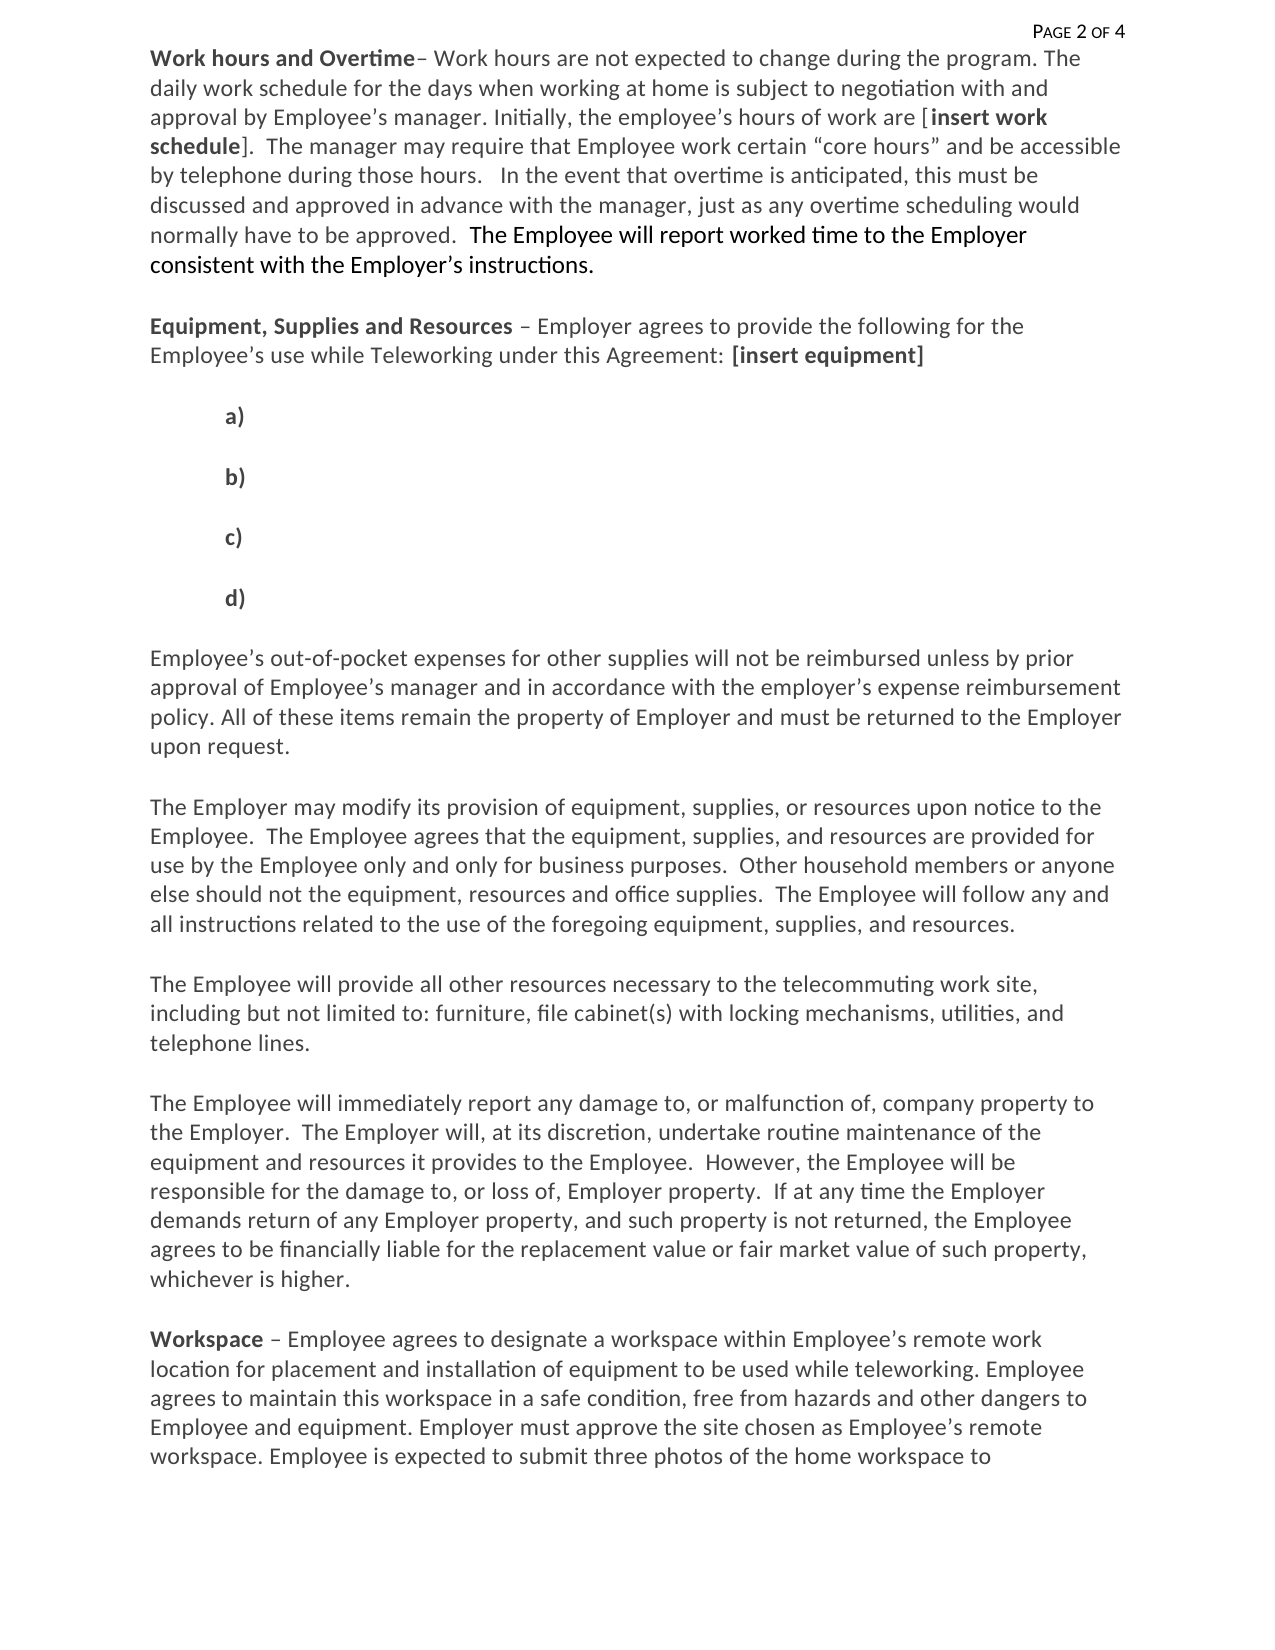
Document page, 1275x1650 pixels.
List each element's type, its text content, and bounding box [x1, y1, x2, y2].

text The Employee will immediately report any damage to, or malfunction of, company property to the Employer. The Employer will, at its discretion, undertake routine maintenance of the equipment and resources it provides to the Employee. However, the Employee will be responsible for the damage to, or loss of, Employer property. If at any time the Employer demands return of any Employer property, and such property is not returned, the Employee agrees to be financially liable for the replacement value or fair market value of such property, whichever is higher. [150, 1088, 1125, 1293]
text Equipment, Supplies and Resources – Employer agrees to provide the following for the Employee’s use while Teleworking under this Agreement: [insert equipment] [150, 311, 1125, 370]
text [150, 1324, 1125, 1471]
text The Employer may modify its provision of equipment, supplies, or resources upon notice to the Employee. The Employee agrees that the equipment, supplies, and resources are provided for use by the Employee only and only for business purposes. Other household members or anyone else should not the equipment, resources and office supplies. The Employee will follow any and all instructions related to the use of the foregoing equipment, supplies, and resources. [150, 792, 1125, 938]
text The Employee will provide all other resources necessary to the telecommuting work site, including but not limited to: furniture, file cabinet(s) with locking mechanisms, utilities, and telephone lines. [150, 969, 1125, 1057]
text Work hours and Overtime– Work hours are not expected to change during the program. The daily work schedule for the days when working at home is subject to negotiation with and approval by Employee’s manager. Initially, the employee’s hours of work are [insert work schedule]. The manager may require that Employee work certain “core hours” and be accessible by telephone during those hours. In the event that overtime is anticipated, this must be discussed and approved in advance with the manager, just as any overtime scheduling would normally have to be approved. The Employee will report worked time to the Employer consistent with the Employer’s instructions. [150, 43, 1125, 280]
text Employee’s out-of-pocket expenses for other supplies will not be reimbursed unless by prior approval of Employee’s manager and in accordance with the employer’s expense reimbursement policy. All of these items remain the property of Employer and must be returned to the Employer upon request. [150, 643, 1125, 760]
